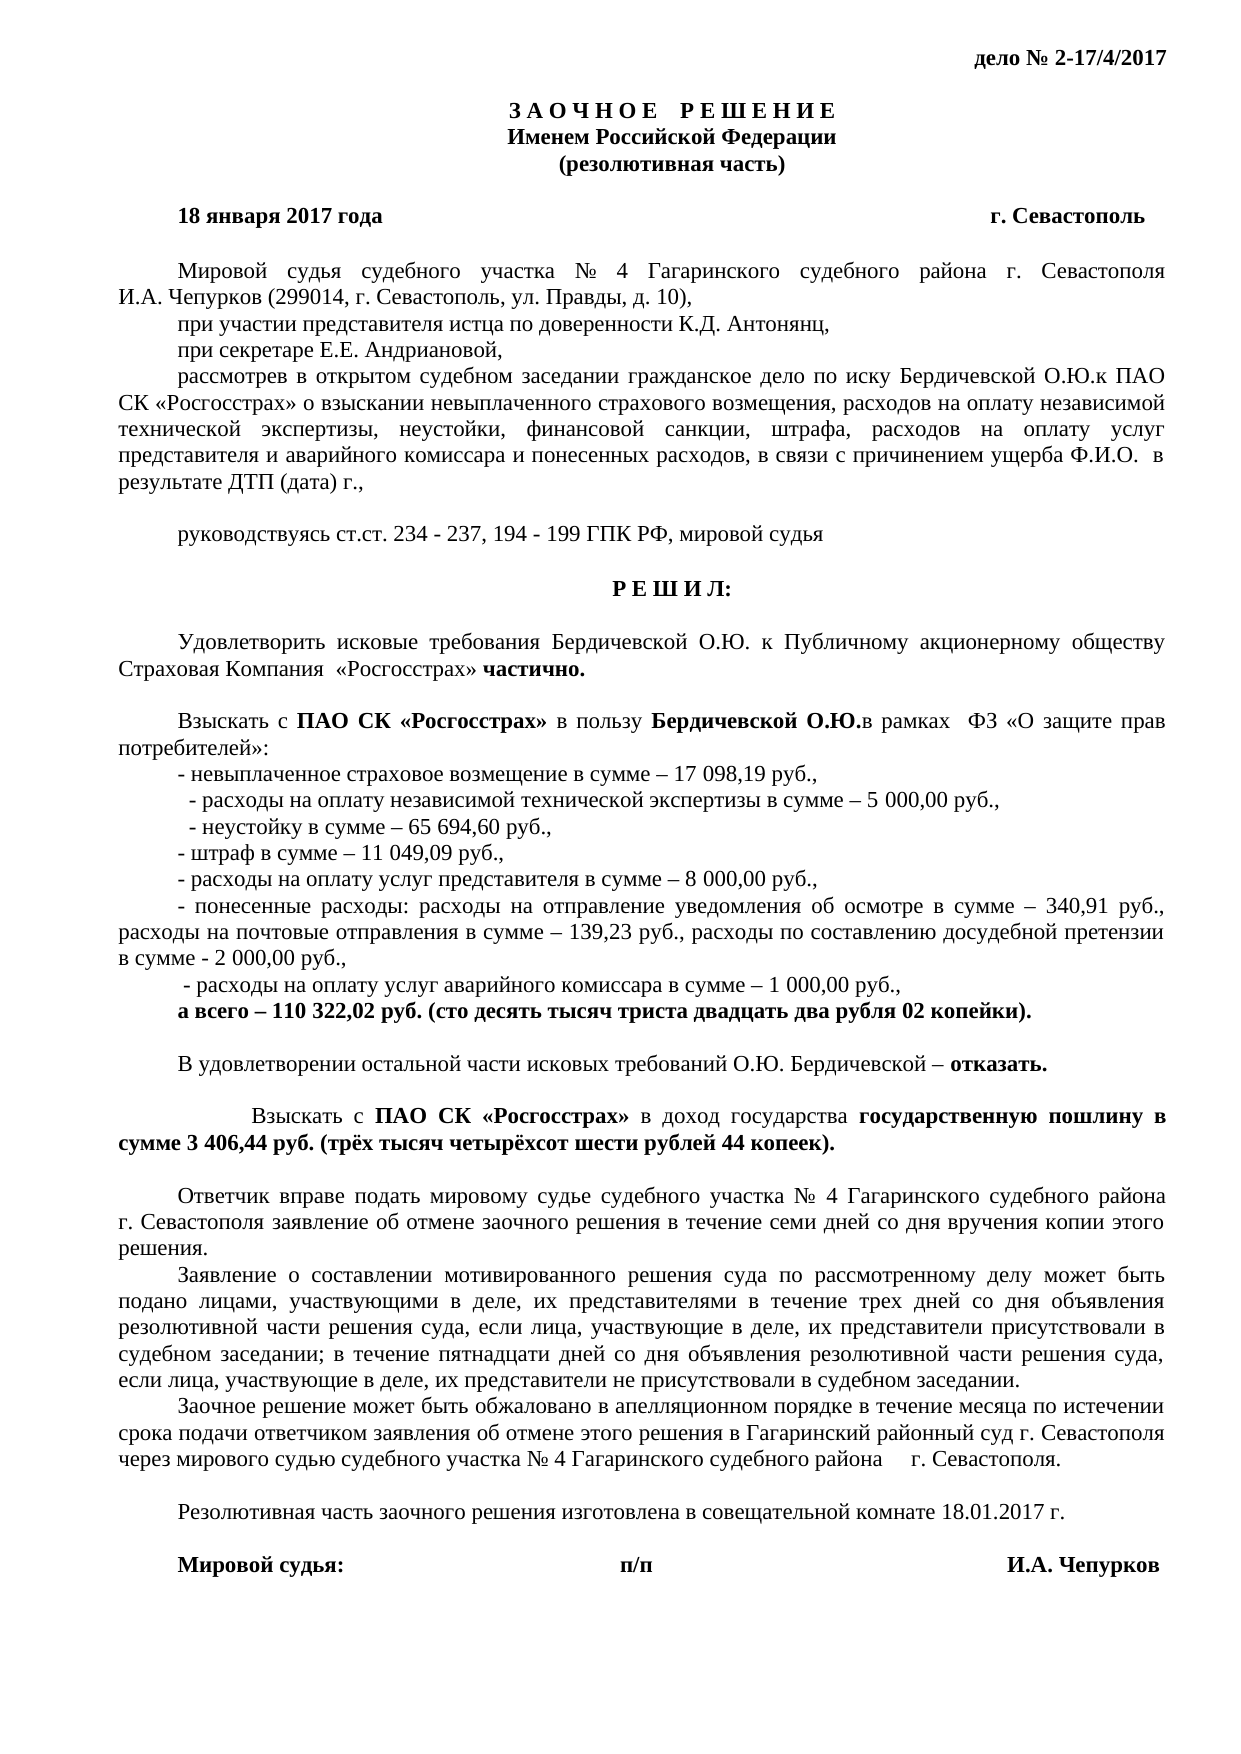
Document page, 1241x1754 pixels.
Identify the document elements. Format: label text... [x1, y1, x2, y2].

subtitle З А О Ч Н О Е Р Е Ш Е Н И Е [118, 97, 1167, 123]
text Р Е Ш И Л: [118, 576, 1167, 602]
text Взыскать с ПАО СК «Росгосстрах» в пользу Бердичевской О.Ю.в рамках ФЗ «О защите прав потребителей»: [118, 707, 1167, 760]
text Заочное решение может быть обжаловано в апелляционном порядке в течение месяца по истечении срока подачи ответчиком заявления об отмене этого решения в Гагаринский районный суд г. Севастополя через мирового судью судебного участка № 4 Гагаринского судебного района г. Севастополя. [118, 1392, 1167, 1472]
text при секретаре Е.Е. Андриановой, [118, 336, 1167, 362]
text - штраф в сумме – 11 049,09 руб., [118, 839, 1167, 865]
text Взыскать с ПАО СК «Росгосстрах» в доход государства государственную пошлину в сумме 3 406,44 руб. (трёх тысяч четырёхсот шести рублей 44 копеек). [118, 1103, 1167, 1155]
text - понесенные расходы: расходы на отправление уведомления об осмотре в сумме – 340,91 руб., расходы на почтовые отправления в сумме – 139,23 руб., расходы по составлению досудебной претензии в сумме - 2 000,00 руб., [118, 892, 1167, 971]
text Мировой судья судебного участка № 4 Гагаринского судебного района г. Севастополя И.А. Чепурков (299014, г. Севастополь, ул. Правды, д. 10), [118, 257, 1167, 309]
text Резолютивная часть заочного решения изготовлена в совещательной комнате 18.01.2017 г. [118, 1498, 1167, 1524]
subtitle Именем Российской Федерации [118, 123, 1167, 150]
text - расходы на оплату услуг представителя в сумме – 8 000,00 руб., [118, 865, 1167, 892]
text В удовлетворении остальной части исковых требований О.Ю. Бердичевской – отказать. [118, 1050, 1167, 1076]
text 18 января 2017 года г. Севастополь [118, 202, 1167, 229]
text - расходы на оплату независимой технической экспертизы в сумме – 5 000,00 руб., [118, 786, 1167, 813]
text при участии представителя истца по доверенности К.Д. Антонянц, [118, 309, 1167, 336]
text Заявление о составлении мотивированного решения суда по рассмотренному делу может быть подано лицами, участвующими в деле, их представителями в течение трех дней со дня объявления резолютивной части решения суда, если лица, участвующие в деле, их представители присутствовали в судебном заседании; в течение пятнадцати дней со дня объявления резолютивной части решения суда, если лица, участвующие в деле, их представители не присутствовали в судебном заседании. [118, 1261, 1167, 1392]
text рассмотрев в открытом судебном заседании гражданское дело по иску Бердичевской О.Ю.к ПАО СК «Росгосстрах» о взыскании невыплаченного страхового возмещения, расходов на оплату независимой технической экспертизы, неустойки, финансовой санкции, штрафа, расходов на оплату услуг представителя и аварийного комиссара и понесенных расходов, в связи с причинением ущерба Ф.И.О. в результате ДТП (дата) г., [118, 362, 1167, 494]
text (резолютивная часть) [118, 150, 1167, 176]
text Ответчик вправе подать мировому судье судебного участка № 4 Гагаринского судебного района г. Севастополя заявление об отмене заочного решения в течение семи дней со дня вручения копии этого решения. [118, 1182, 1167, 1261]
text - расходы на оплату услуг аварийного комиссара в сумме – 1 000,00 руб., [118, 971, 1167, 997]
text Удовлетворить исковые требования Бердичевской О.Ю. к Публичному акционерному обществу Страховая Компания «Росгосстрах» частично. [118, 628, 1167, 681]
text а всего – 110 322,02 руб. (сто десять тысяч триста двадцать два рубля 02 копейки). [118, 997, 1167, 1023]
text - неустойку в сумме – 65 694,60 руб., [118, 813, 1167, 839]
text дело № 2-17/4/2017 [118, 44, 1167, 71]
text - невыплаченное страховое возмещение в сумме – 17 098,19 руб., [118, 760, 1167, 786]
text руководствуясь ст.ст. 234 - 237, 194 - 199 ГПК РФ, мировой судья [118, 520, 1167, 547]
text Мировой судья: п/п И.А. Чепурков [118, 1551, 1167, 1577]
